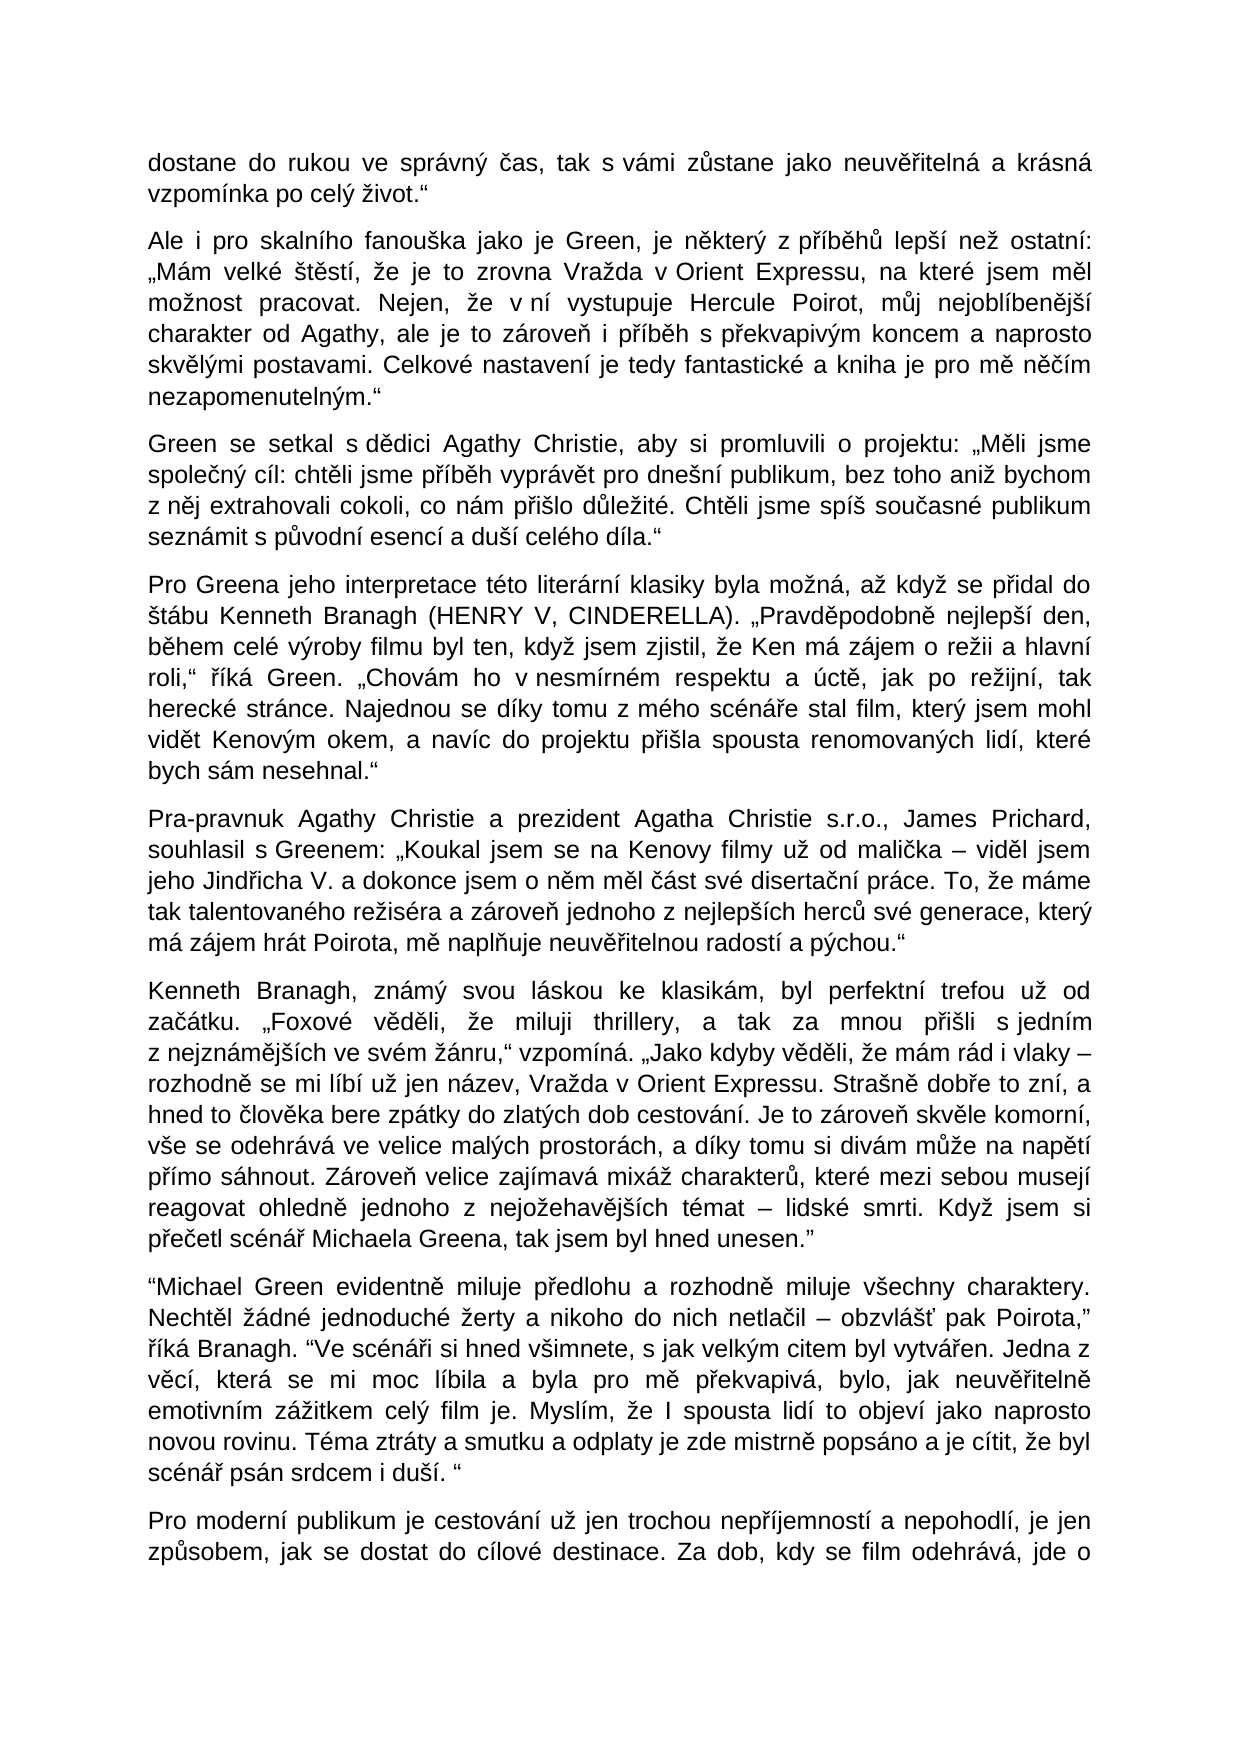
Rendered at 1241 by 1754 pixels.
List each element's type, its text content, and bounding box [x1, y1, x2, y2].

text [148, 1506, 1093, 1566]
text Pro Greena jeho interpretace této literární klasiky byla možná, až když se přidal do štábu Kenneth Branagh (HENRY V, CINDERELLA). „Pravděpodobně nejlepší den, během celé výroby filmu byl ten, když jsem zjistil, že Ken má zájem o režii a hlavní roli,“ říká Green. „Chovám ho v nesmírném respektu a úctě, jak po režijní, tak herecké stránce. Najednou se díky tomu z mého scénáře stal film, který jsem mohl vidět Kenovým okem, a navíc do projektu přišla spousta renomovaných lidí, které bych sám nesehnal.“ [148, 570, 1093, 785]
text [148, 148, 1093, 207]
text Pra-pravnuk Agathy Christie a prezident Agatha Christie s.r.o., James Prichard, souhlasil s Greenem: „Koukal jsem se na Kenovy filmy už od malička – viděl jsem jeho Jindřicha V. a dokonce jsem o něm měl část své disertační práce. To, že máme tak talentovaného režiséra a zároveň jednoho z nejlepších herců své generace, který má zájem hrát Poirota, mě naplňuje neuvěřitelnou radostí a pýchou.“ [148, 804, 1093, 957]
text Kenneth Branagh, známý svou láskou ke klasikám, byl perfektní trefou už od začátku. „Foxové věděli, že miluji thrillery, a tak za mnou přišli s jedním z nejznámějších ve svém žánru,“ vzpomíná. „Jako kdyby věděli, že mám rád i vlaky – rozhodně se mi líbí už jen název, Vražda v Orient Expressu. Strašně dobře to zní, a hned to člověka bere zpátky do zlatých dob cestování. Je to zároveň skvěle komorní, vše se odehrává ve velice malých prostorách, a díky tomu si divám může na napětí přímo sáhnout. Zároveň velice zajímavá mixáž charakterů, které mezi sebou musejí reagovat ohledně jednoho z nejožehavějších témat – lidské smrti. Když jsem si přečetl scénář Michaela Greena, tak jsem byl hned unesen.” [148, 976, 1093, 1253]
text Green se setkal s dědici Agathy Christie, aby si promluvili o projektu: „Měli jsme společný cíl: chtěli jsme příběh vyprávět pro dnešní publikum, bez toho aniž bychom z něj extrahovali cokoli, co nám přišlo důležité. Chtěli jsme spíš současné publikum seznámit s původní esencí a duší celého díla.“ [148, 429, 1093, 551]
text Ale i pro skalního fanouška jako je Green, je některý z příběhů lepší než ostatní: „Mám velké štěstí, že je to zrovna Vražda v Orient Expressu, na které jsem měl možnost pracovat. Nejen, že v ní vystupuje Hercule Poirot, můj nejoblíbenější charakter od Agathy, ale je to zároveň i příběh s překvapivým koncem a naprosto skvělými postavami. Celkové nastavení je tedy fantastické a kniha je pro mě něčím nezapomenutelným.“ [148, 226, 1093, 410]
text “Michael Green evidentně miluje předlohu a rozhodně miluje všechny charaktery. Nechtěl žádné jednoduché žerty a nikoho do nich netlačil – obzvlášť pak Poirota,” říká Branagh. “Ve scénáři si hned všimnete, s jak velkým citem byl vytvářen. Jedna z věcí, která se mi moc líbila a byla pro mě překvapivá, bylo, jak neuvěřitelně emotivním zážitkem celý film je. Myslím, že I spousta lidí to objeví jako naprosto novou rovinu. Téma ztráty a smutku a odplaty je zde mistrně popsáno a je cítit, že byl scénář psán srdcem i duší. “ [148, 1272, 1093, 1487]
